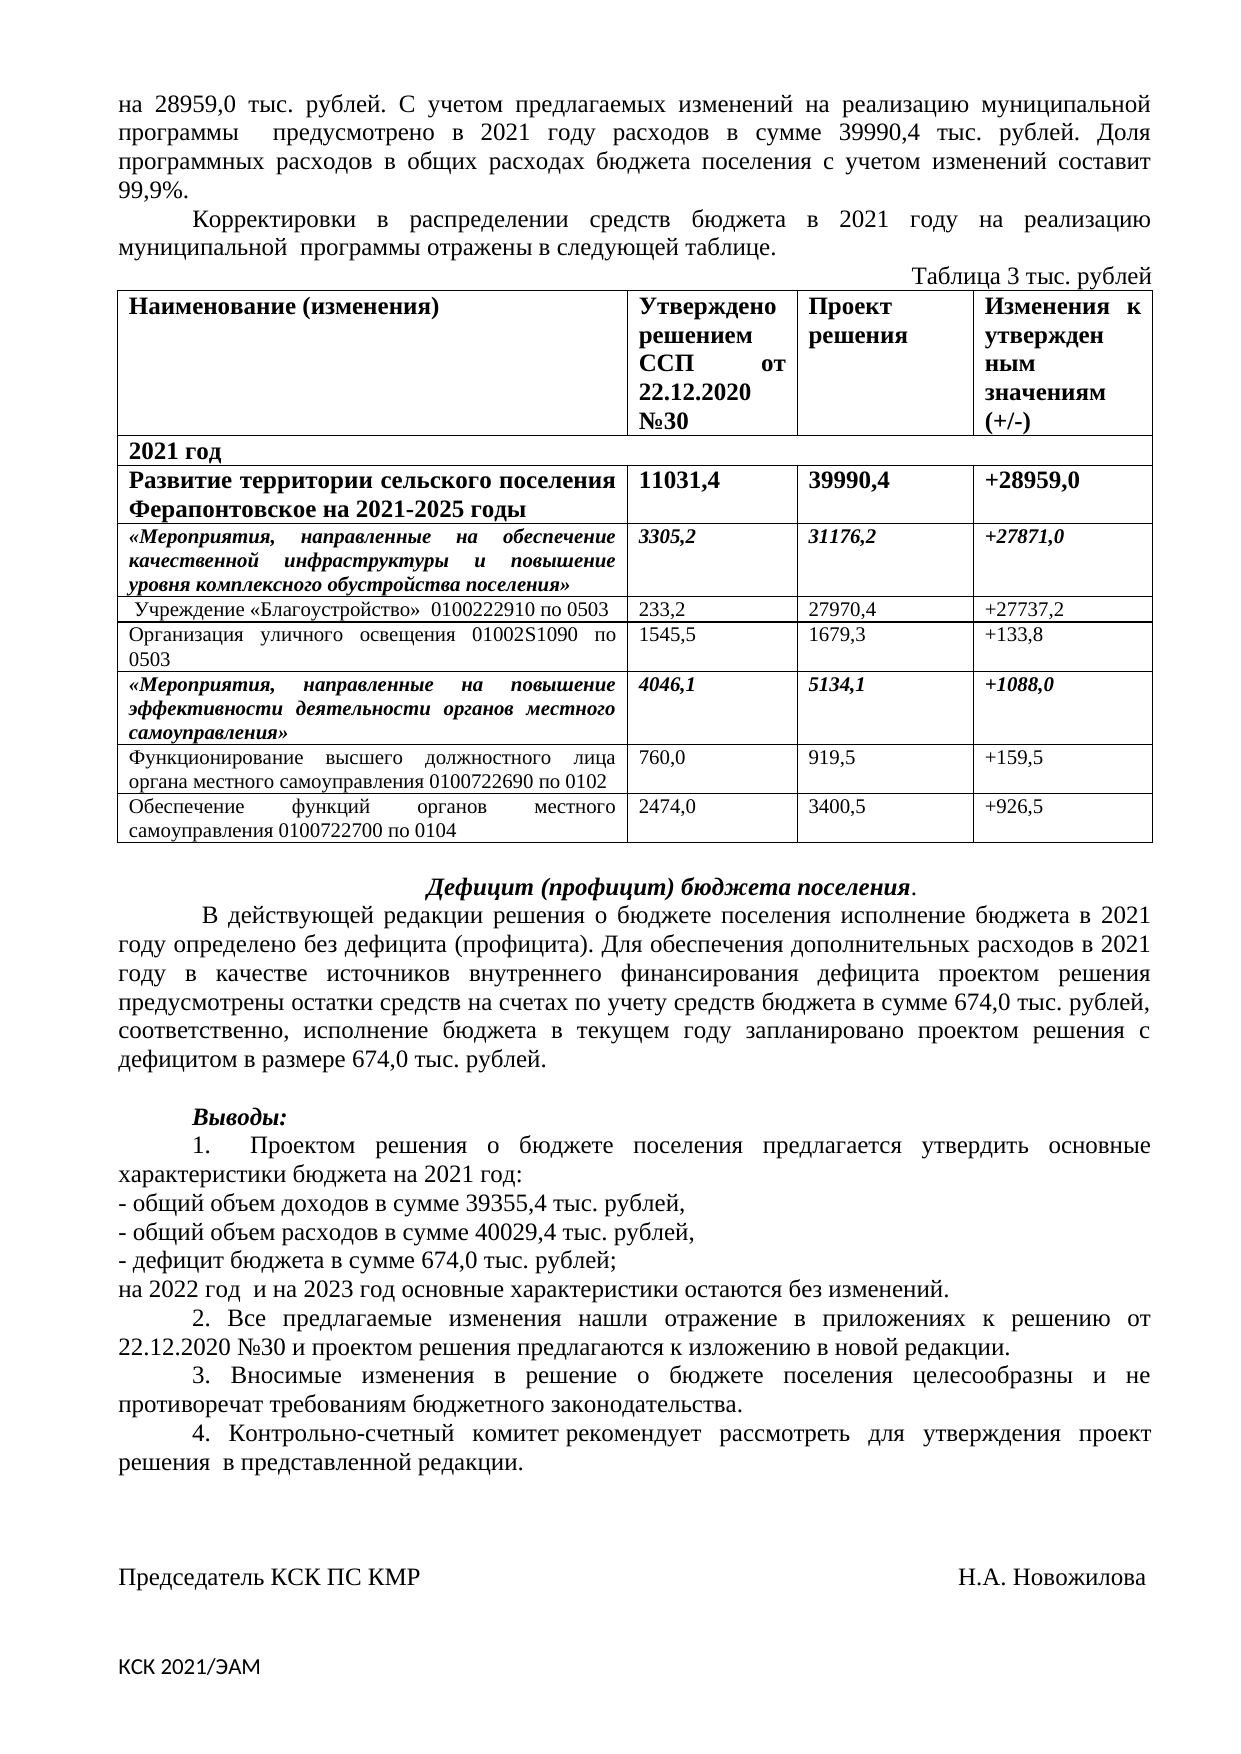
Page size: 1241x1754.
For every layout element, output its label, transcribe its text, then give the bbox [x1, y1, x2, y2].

text 1. Проектом решения о бюджете поселения предлагается утвердить основные характеристики бюджета на 2021 год: [118, 1131, 1152, 1188]
table_cell 11031,4 [628, 466, 797, 523]
text 4. Контрольно-счетный комитет рекомендует рассмотреть для утверждения проект решения в представленной редакции. [118, 1418, 1152, 1476]
text - дефицит бюджета в сумме 674,0 тыс. рублей; [118, 1246, 1152, 1274]
text 2. Все предлагаемые изменения нашли отражение в приложениях к решению от 22.12.2020 №30 и проектом решения предлагаются к изложению в новой редакции. [118, 1303, 1152, 1361]
text на 2022 год и на 2023 год основные характеристики остаются без изменений. [118, 1274, 1152, 1303]
table_cell Функционирование высшего должностного лица органа местного самоуправления 0100722690 по 0102 [118, 745, 627, 793]
text Таблица 3 тыс. рублей [118, 261, 1152, 290]
table_cell Развитие территории сельского поселения Ферапонтовское на 2021-2025 годы [118, 466, 627, 523]
table_cell +926,5 [974, 794, 1152, 842]
table_header Наименование (изменения) [118, 291, 627, 435]
table_cell 919,5 [798, 745, 973, 793]
table_cell «Мероприятия, направленные на повышение эффективности деятельности органов местного самоуправления» [118, 672, 627, 744]
text - общий объем доходов в сумме 39355,4 тыс. рублей, [118, 1188, 1152, 1217]
table_header Проект решения [798, 291, 973, 435]
text - общий объем расходов в сумме 40029,4 тыс. рублей, [118, 1217, 1152, 1246]
text Корректировки в распределении средств бюджета в 2021 году на реализацию муниципальной программы отражены в следующей таблице. [118, 204, 1152, 261]
table_cell 5134,1 [798, 672, 973, 744]
table_cell +27737,2 [974, 597, 1152, 621]
table_cell +27871,0 [974, 524, 1152, 596]
table_cell Учреждение «Благоустройство» 0100222910 по 0503 [118, 597, 627, 621]
table_cell 760,0 [628, 745, 797, 793]
table_cell +1088,0 [974, 672, 1152, 744]
text Председатель КСК ПС КМР Н.А. Новожилова [118, 1562, 1152, 1591]
table_cell 31176,2 [798, 524, 973, 596]
text 3. Вносимые изменения в решение о бюджете поселения целесообразны и не противоречат требованиям бюджетного законодательства. [118, 1361, 1152, 1418]
text Дефицит (профицит) бюджета поселения. [118, 872, 1152, 901]
table_cell +28959,0 [974, 466, 1152, 523]
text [118, 89, 1152, 204]
table_cell 3400,5 [798, 794, 973, 842]
table_cell 1545,5 [628, 623, 797, 671]
table_cell 2474,0 [628, 794, 797, 842]
table_cell 4046,1 [628, 672, 797, 744]
table_cell 2021 год [118, 436, 1152, 464]
table_cell +159,5 [974, 745, 1152, 793]
table_cell 1679,3 [798, 623, 973, 671]
text В действующей редакции решения о бюджете поселения исполнение бюджета в 2021 году определено без дефицита (профицита). Для обеспечения дополнительных расходов в 2021 году в качестве источников внутреннего финансирования дефицита проектом решения предусмотрены остатки средств на счетах по учету средств бюджета в сумме 674,0 тыс. рублей, соответственно, исполнение бюджета в текущем году запланировано проектом решения с дефицитом в размере 674,0 тыс. рублей. [118, 901, 1152, 1073]
table_cell 233,2 [628, 597, 797, 621]
table_header Изменения к утвержден ным значениям (+/-) [974, 291, 1152, 435]
table_cell 39990,4 [798, 466, 973, 523]
table_cell 3305,2 [628, 524, 797, 596]
table_cell Организация уличного освещения 01002S1090 по 0503 [118, 623, 627, 671]
table_cell 27970,4 [798, 597, 973, 621]
text Выводы: [118, 1102, 1152, 1131]
table_header Утверждено решением ССП от 22.12.2020 №30 [628, 291, 797, 435]
table_cell +133,8 [974, 623, 1152, 671]
table_cell «Мероприятия, направленные на обеспечение качественной инфраструктуры и повышение уровня комплексного обустройства поселения» [118, 524, 627, 596]
table_cell Обеспечение функций органов местного самоуправления 0100722700 по 0104 [118, 794, 627, 842]
